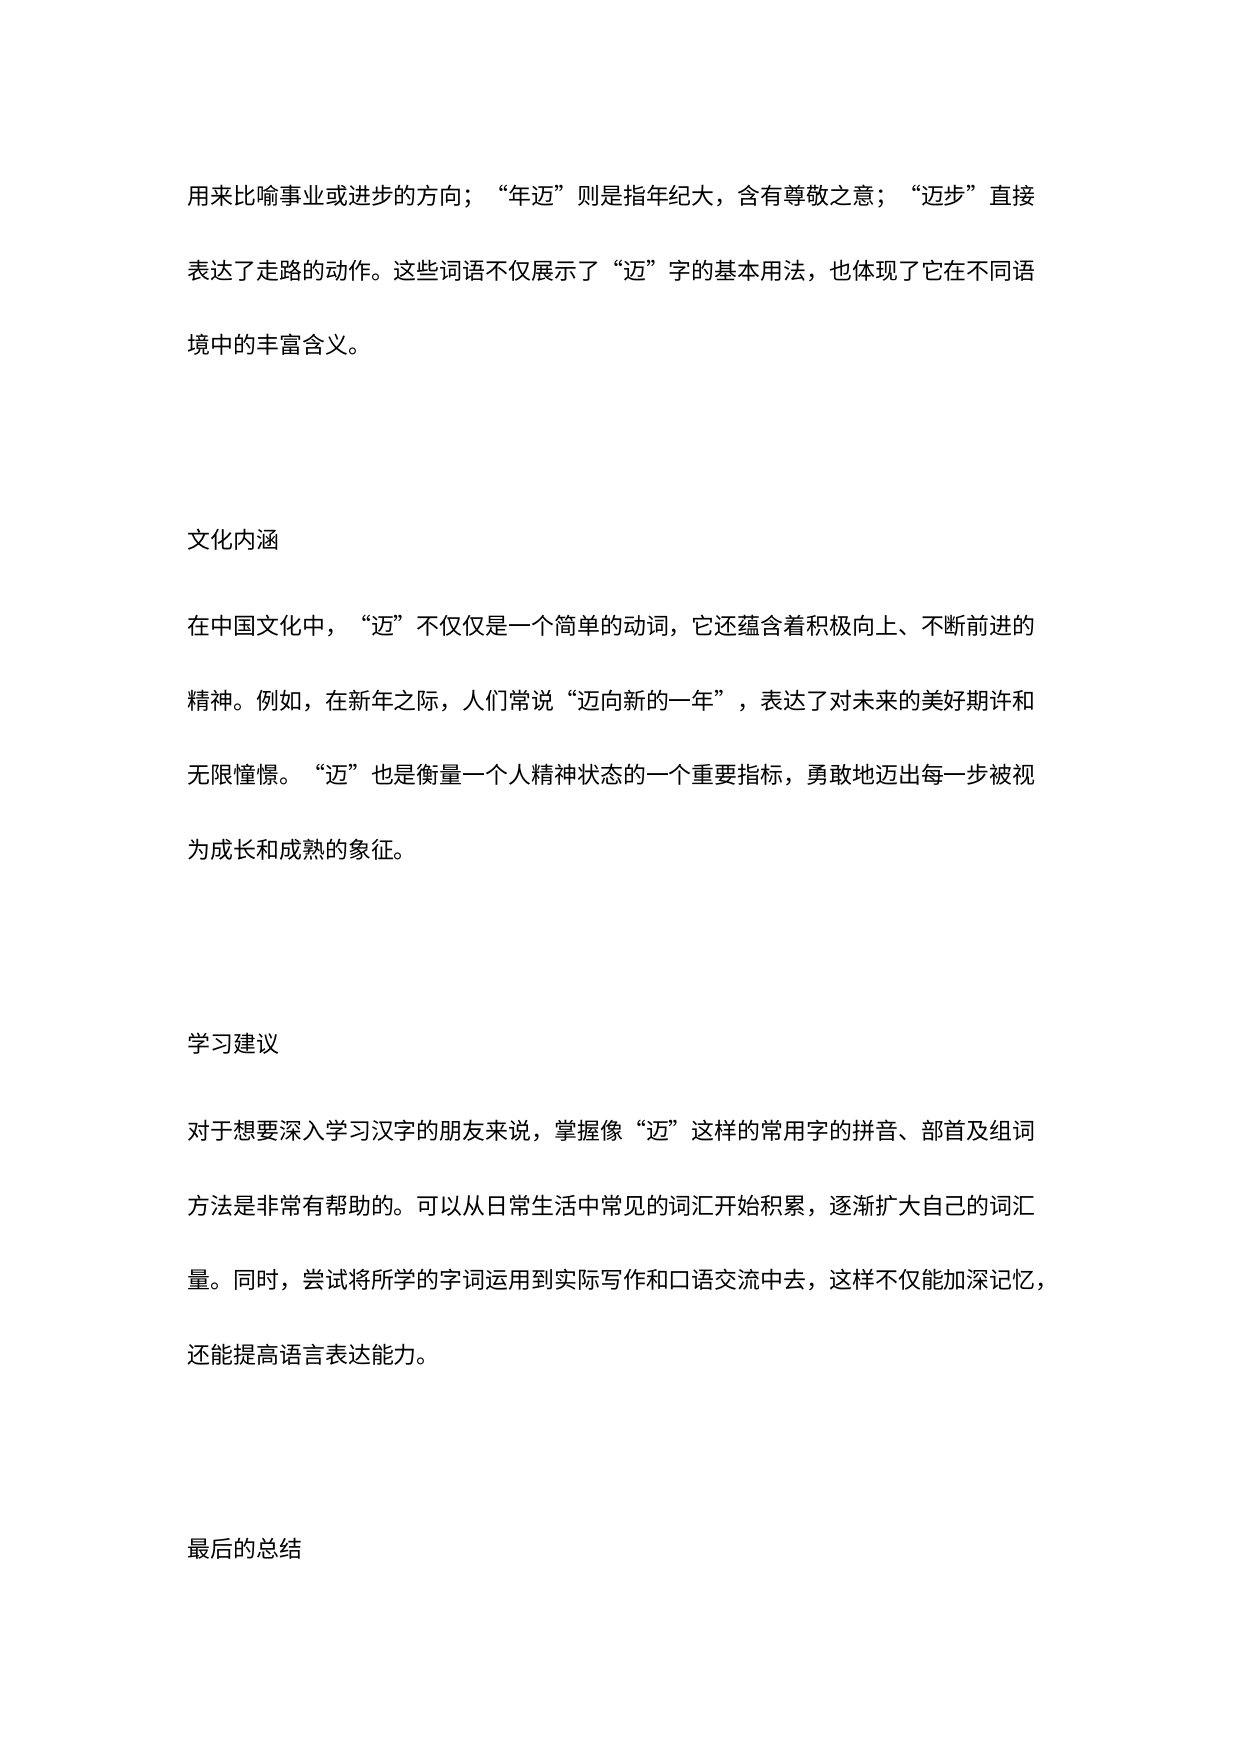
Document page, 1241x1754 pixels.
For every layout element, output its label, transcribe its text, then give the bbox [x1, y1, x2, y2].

text 在中国文化中，“迈”不仅仅是一个简单的动词，它还蕴含着积极向上、不断前进的精神。例如，在新年之际，人们常说“迈向新的一年”，表达了对未来的美好期许和无限憧憬。“迈”也是衡量一个人精神状态的一个重要指标，勇敢地迈出每一步被视为成长和成熟的象征。 [187, 592, 1053, 881]
text 文化内涵 [187, 506, 1053, 571]
text 对于想要深入学习汉字的朋友来说，掌握像“迈”这样的常用字的拼音、部首及组词方法是非常有帮助的。可以从日常生活中常见的词汇开始积累，逐渐扩大自己的词汇量。同时，尝试将所学的字词运用到实际写作和口语交流中去，这样不仅能加深记忆，还能提高语言表达能力。 [187, 1097, 1053, 1386]
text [187, 162, 1053, 376]
text 最后的总结 [187, 1515, 1053, 1580]
text 学习建议 [187, 1011, 1053, 1076]
